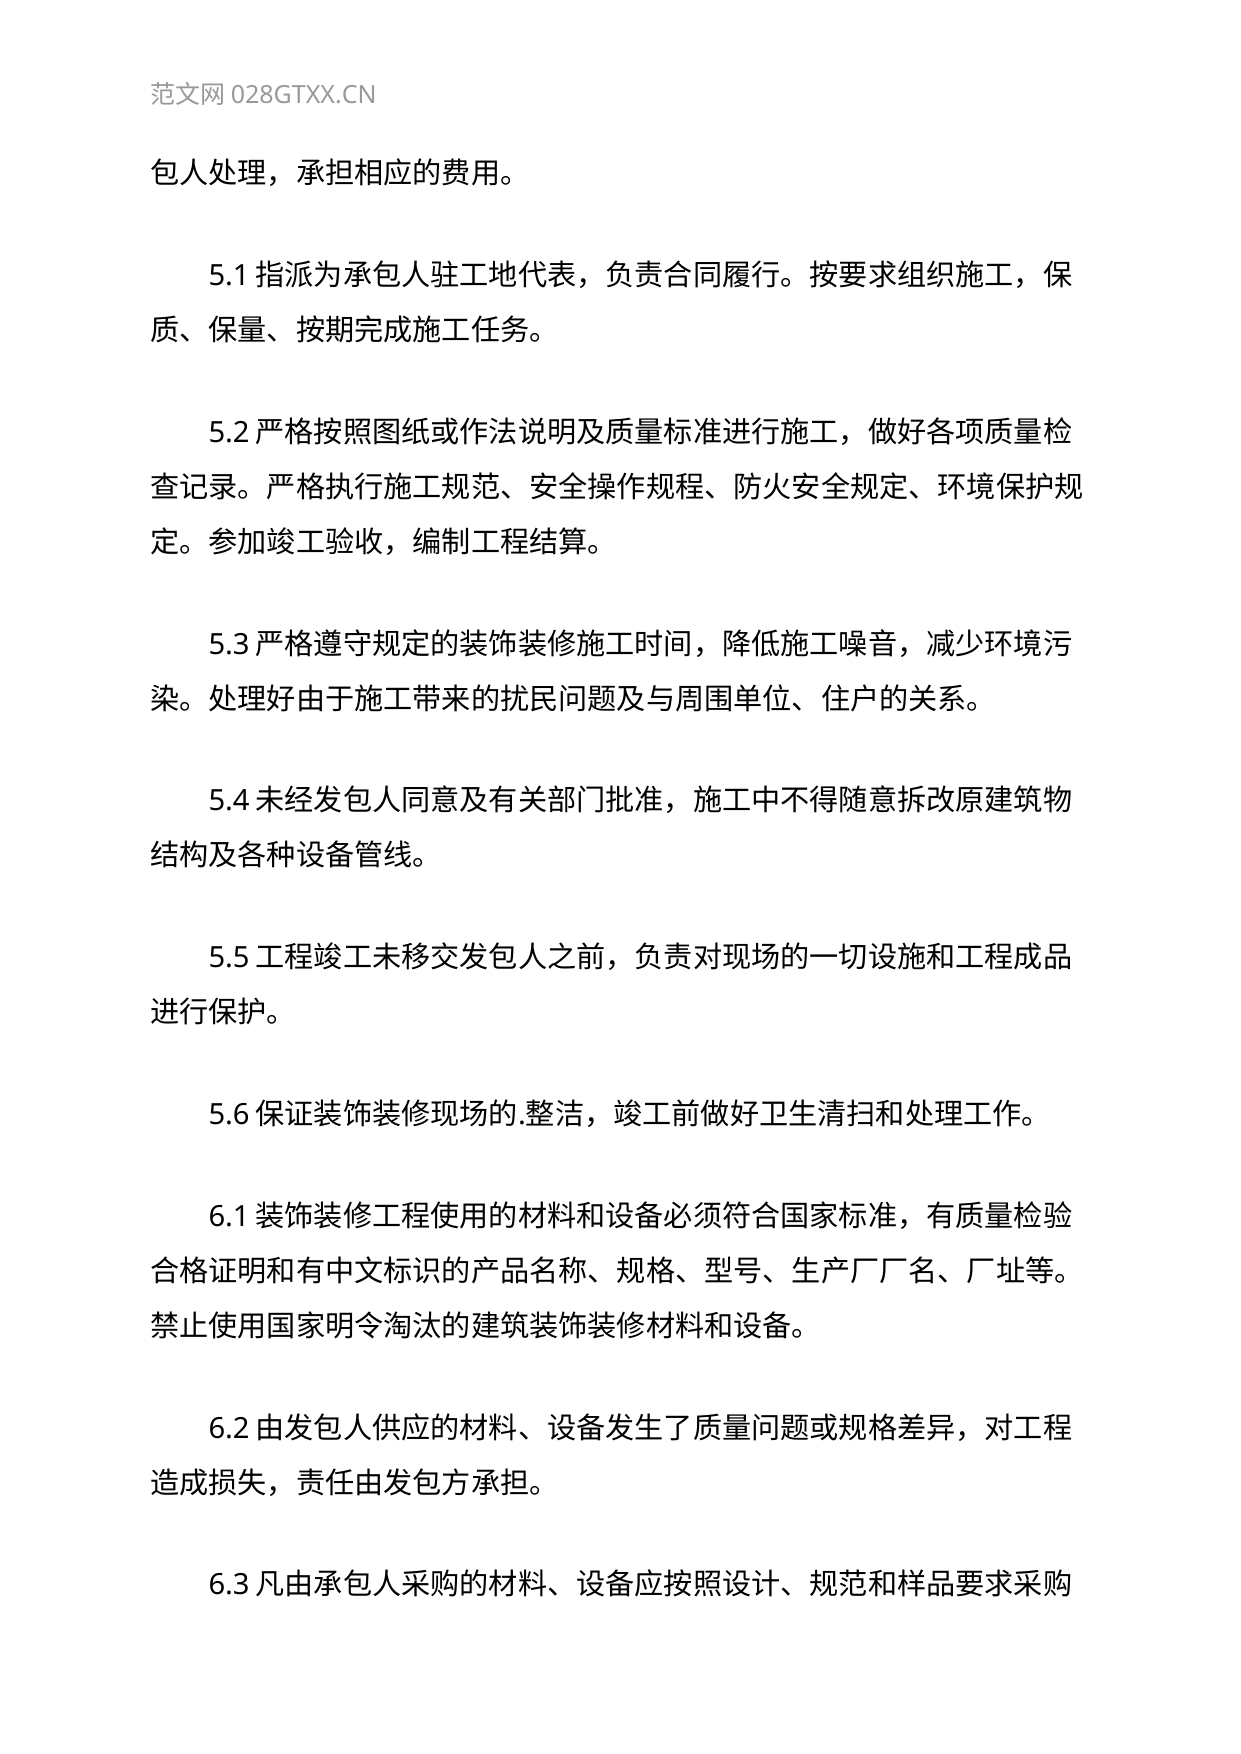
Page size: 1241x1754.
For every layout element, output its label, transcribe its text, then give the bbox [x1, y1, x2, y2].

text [150, 1561, 1090, 1603]
text 5.3严格遵守规定的装饰装修施工时间，降低施工噪音，减少环境污染。处理好由于施工带来的扰民问题及与周围单位、住户的关系。 [150, 620, 1090, 717]
text 5.4未经发包人同意及有关部门批准，施工中不得随意拆改原建筑物结构及各种设备管线。 [150, 777, 1090, 874]
text 5.1指派为承包人驻工地代表，负责合同履行。按要求组织施工，保质、保量、按期完成施工任务。 [150, 252, 1090, 349]
text 5.6保证装饰装修现场的.整洁，竣工前做好卫生清扫和处理工作。 [150, 1091, 1090, 1133]
text 6.2由发包人供应的材料、设备发生了质量问题或规格差异，对工程造成损失，责任由发包方承担。 [150, 1404, 1090, 1501]
text 5.2严格按照图纸或作法说明及质量标准进行施工，做好各项质量检查记录。严格执行施工规范、安全操作规程、防火安全规定、环境保护规定。参加竣工验收，编制工程结算。 [150, 408, 1090, 561]
text 6.1装饰装修工程使用的材料和设备必须符合国家标准，有质量检验合格证明和有中文标识的产品名称、规格、型号、生产厂厂名、厂址等。禁止使用国家明令淘汰的建筑装饰装修材料和设备。 [150, 1192, 1090, 1345]
text 5.5工程竣工未移交发包人之前，负责对现场的一切设施和工程成品进行保护。 [150, 934, 1090, 1031]
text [150, 150, 1090, 192]
